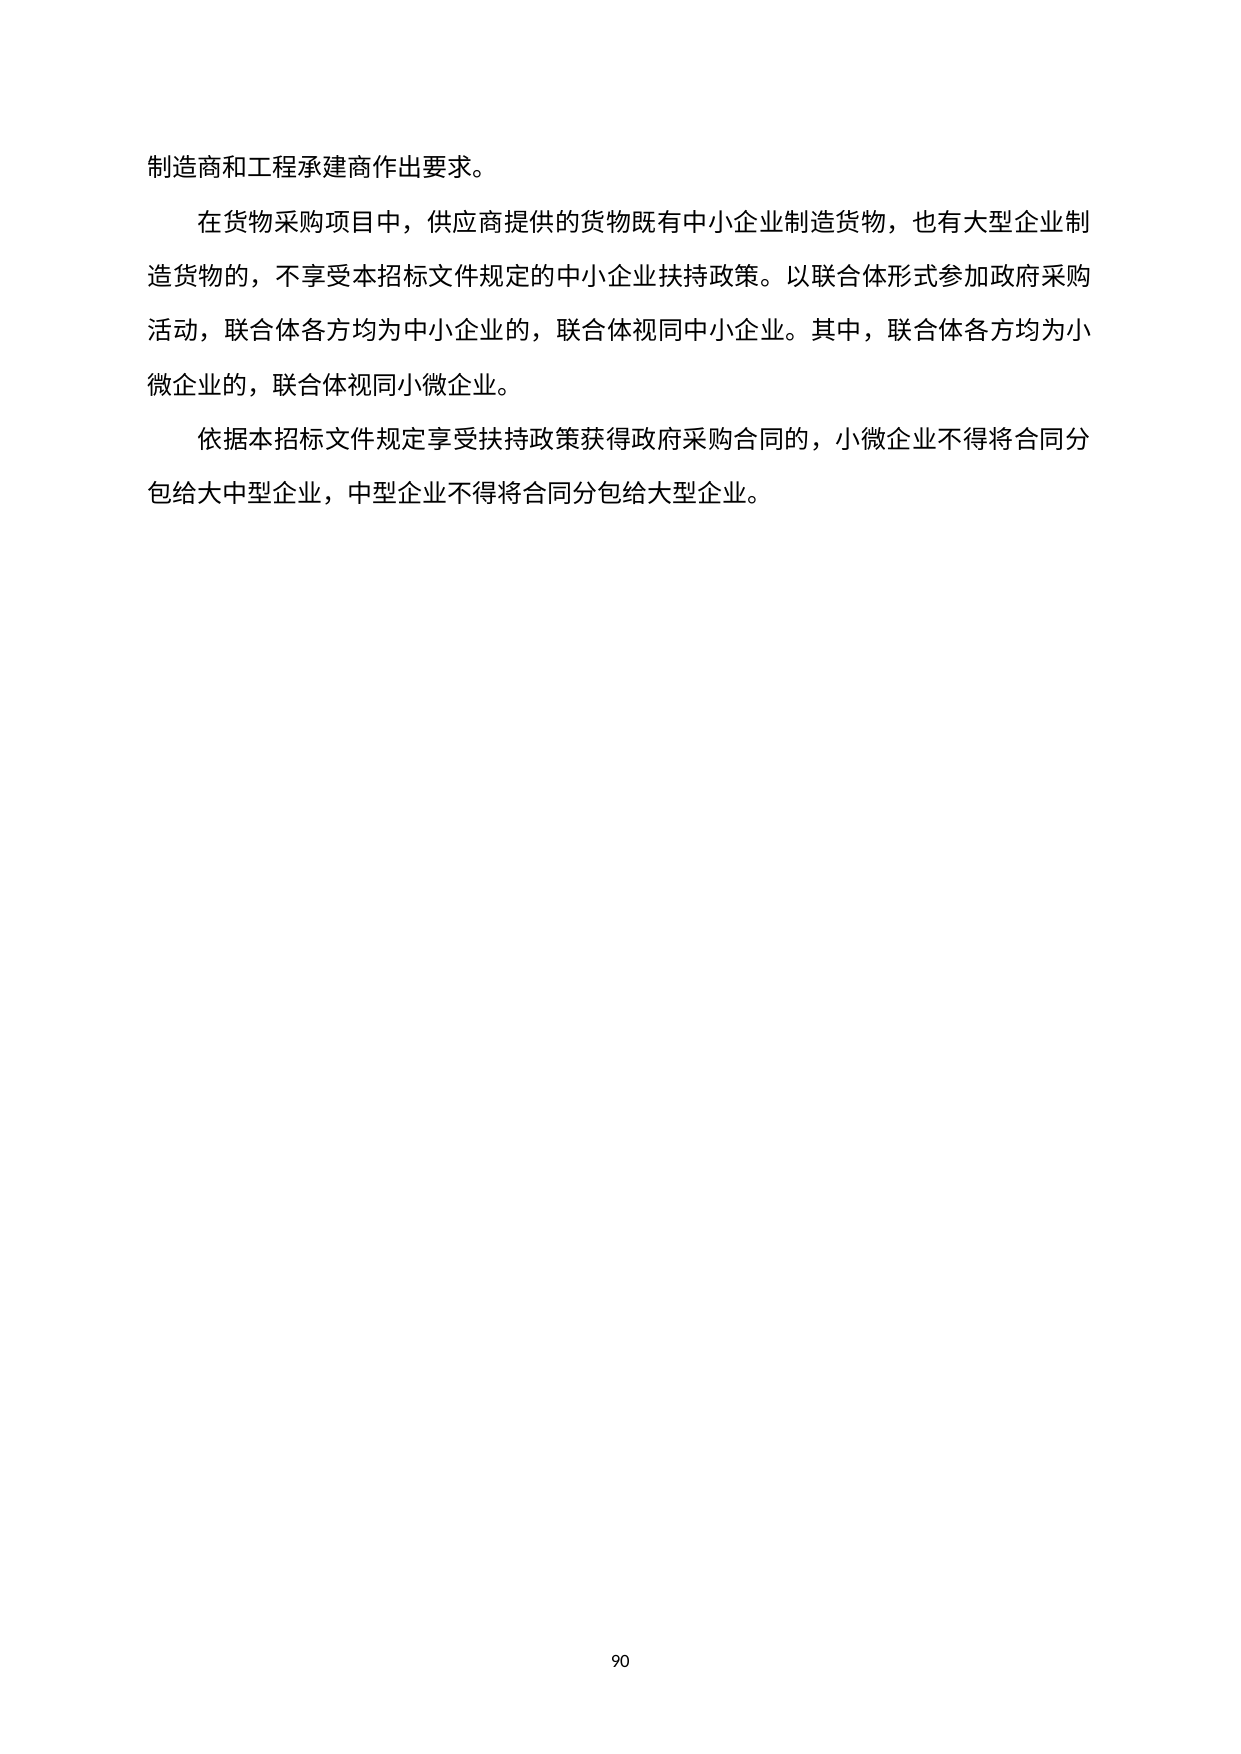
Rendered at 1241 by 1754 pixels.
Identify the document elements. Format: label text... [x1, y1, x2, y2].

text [148, 148, 1093, 184]
text 依据本招标文件规定享受扶持政策获得政府采购合同的，小微企业不得将合同分包给大中型企业，中型企业不得将合同分包给大型企业。 [148, 419, 1093, 510]
text 在货物采购项目中，供应商提供的货物既有中小企业制造货物，也有大型企业制造货物的，不享受本招标文件规定的中小企业扶持政策。以联合体形式参加政府采购活动，联合体各方均为中小企业的，联合体视同中小企业。其中，联合体各方均为小微企业的，联合体视同小微企业。 [148, 202, 1093, 401]
